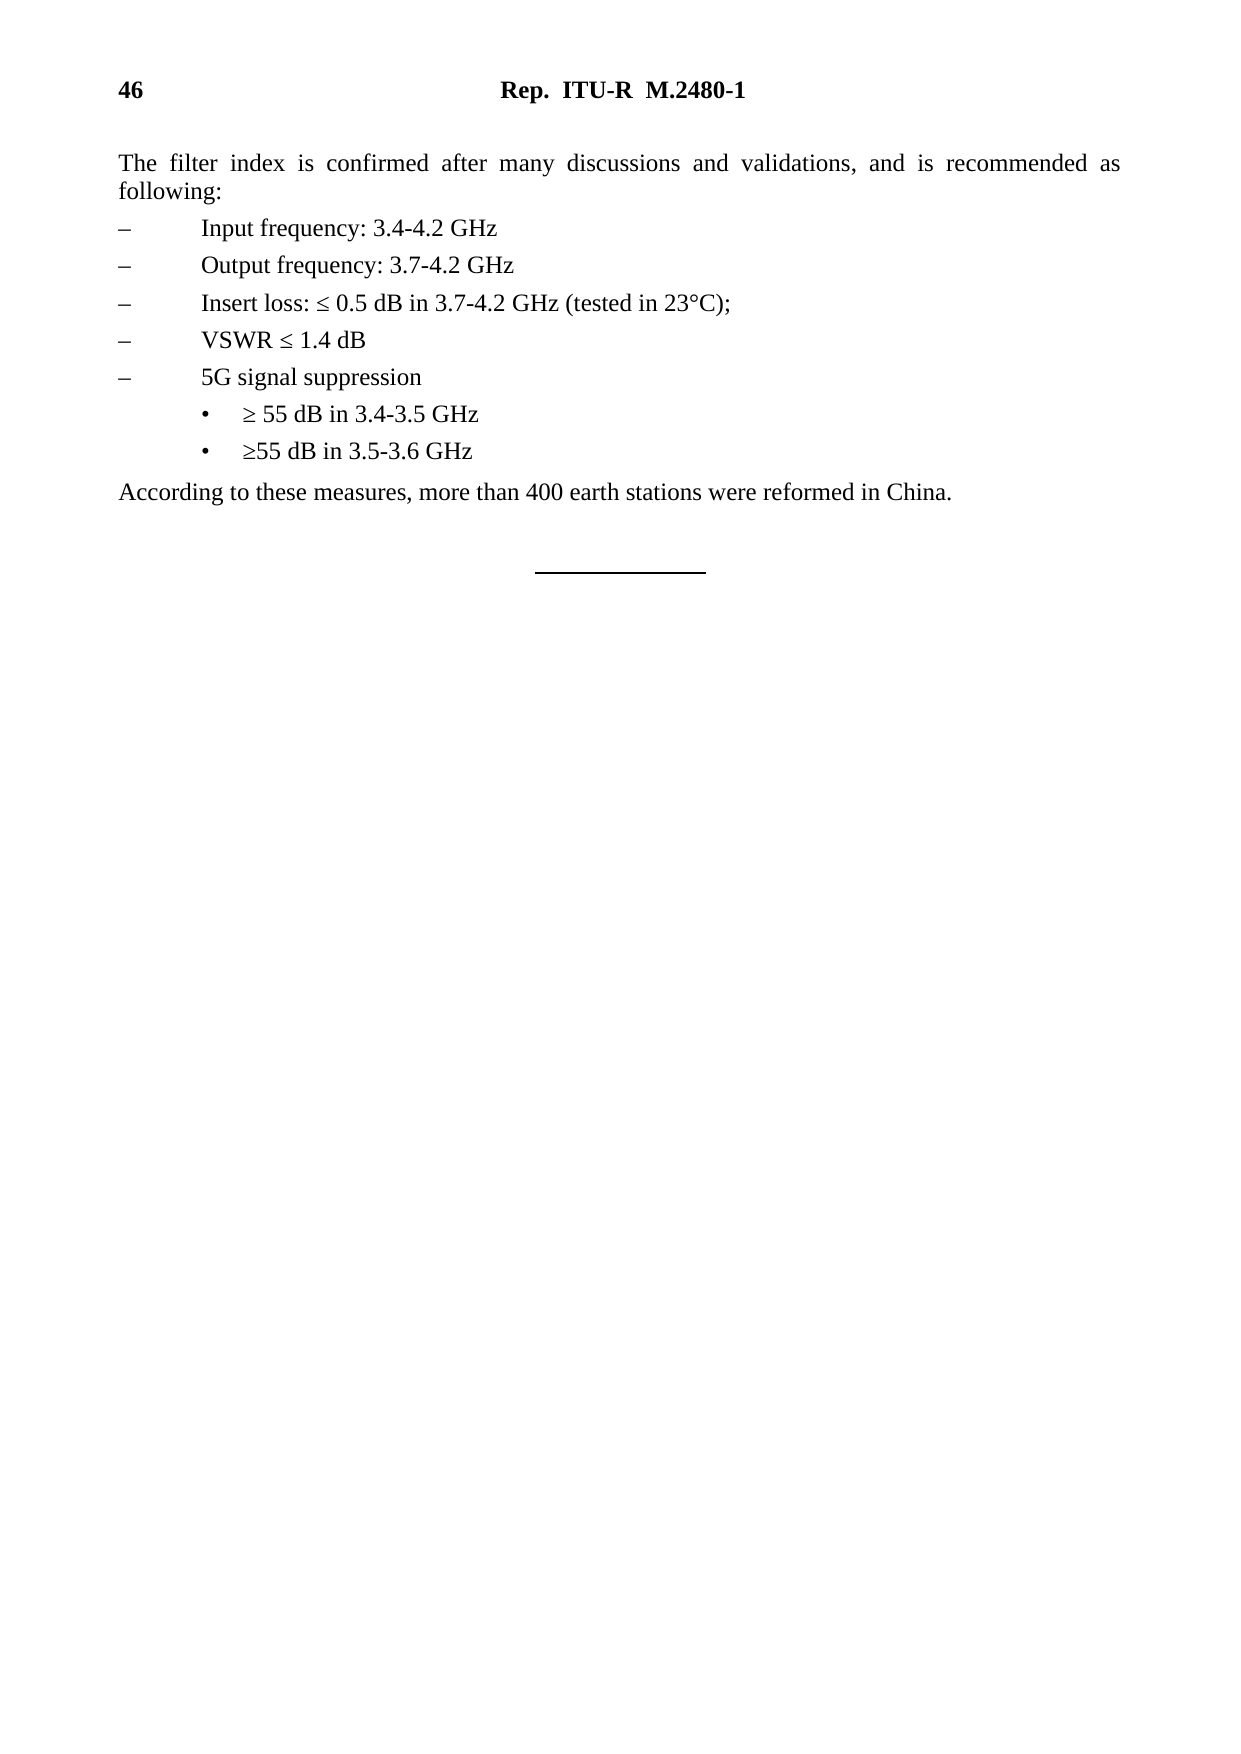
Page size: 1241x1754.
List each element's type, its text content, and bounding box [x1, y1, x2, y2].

text According to these measures, more than 400 earth stations were reformed in China. [118, 477, 1122, 506]
text The filter index is confirmed after many discussions and validations, and is recommended as following: [118, 148, 1122, 205]
text – VSWR ≤ 1.4 dB [118, 325, 1122, 353]
text – Input frequency: 3.4-4.2 GHz [118, 213, 1122, 242]
text • ≥ 55 dB in 3.4-3.5 GHz [201, 399, 1122, 428]
text – Output frequency: 3.7-4.2 GHz [118, 251, 1122, 279]
text – 5G signal suppression [118, 362, 1122, 391]
text – Insert loss: ≤ 0.5 dB in 3.7-4.2 GHz (tested in 23°C); [118, 288, 1122, 316]
text • ≥55 dB in 3.5-3.6 GHz [201, 436, 1122, 465]
